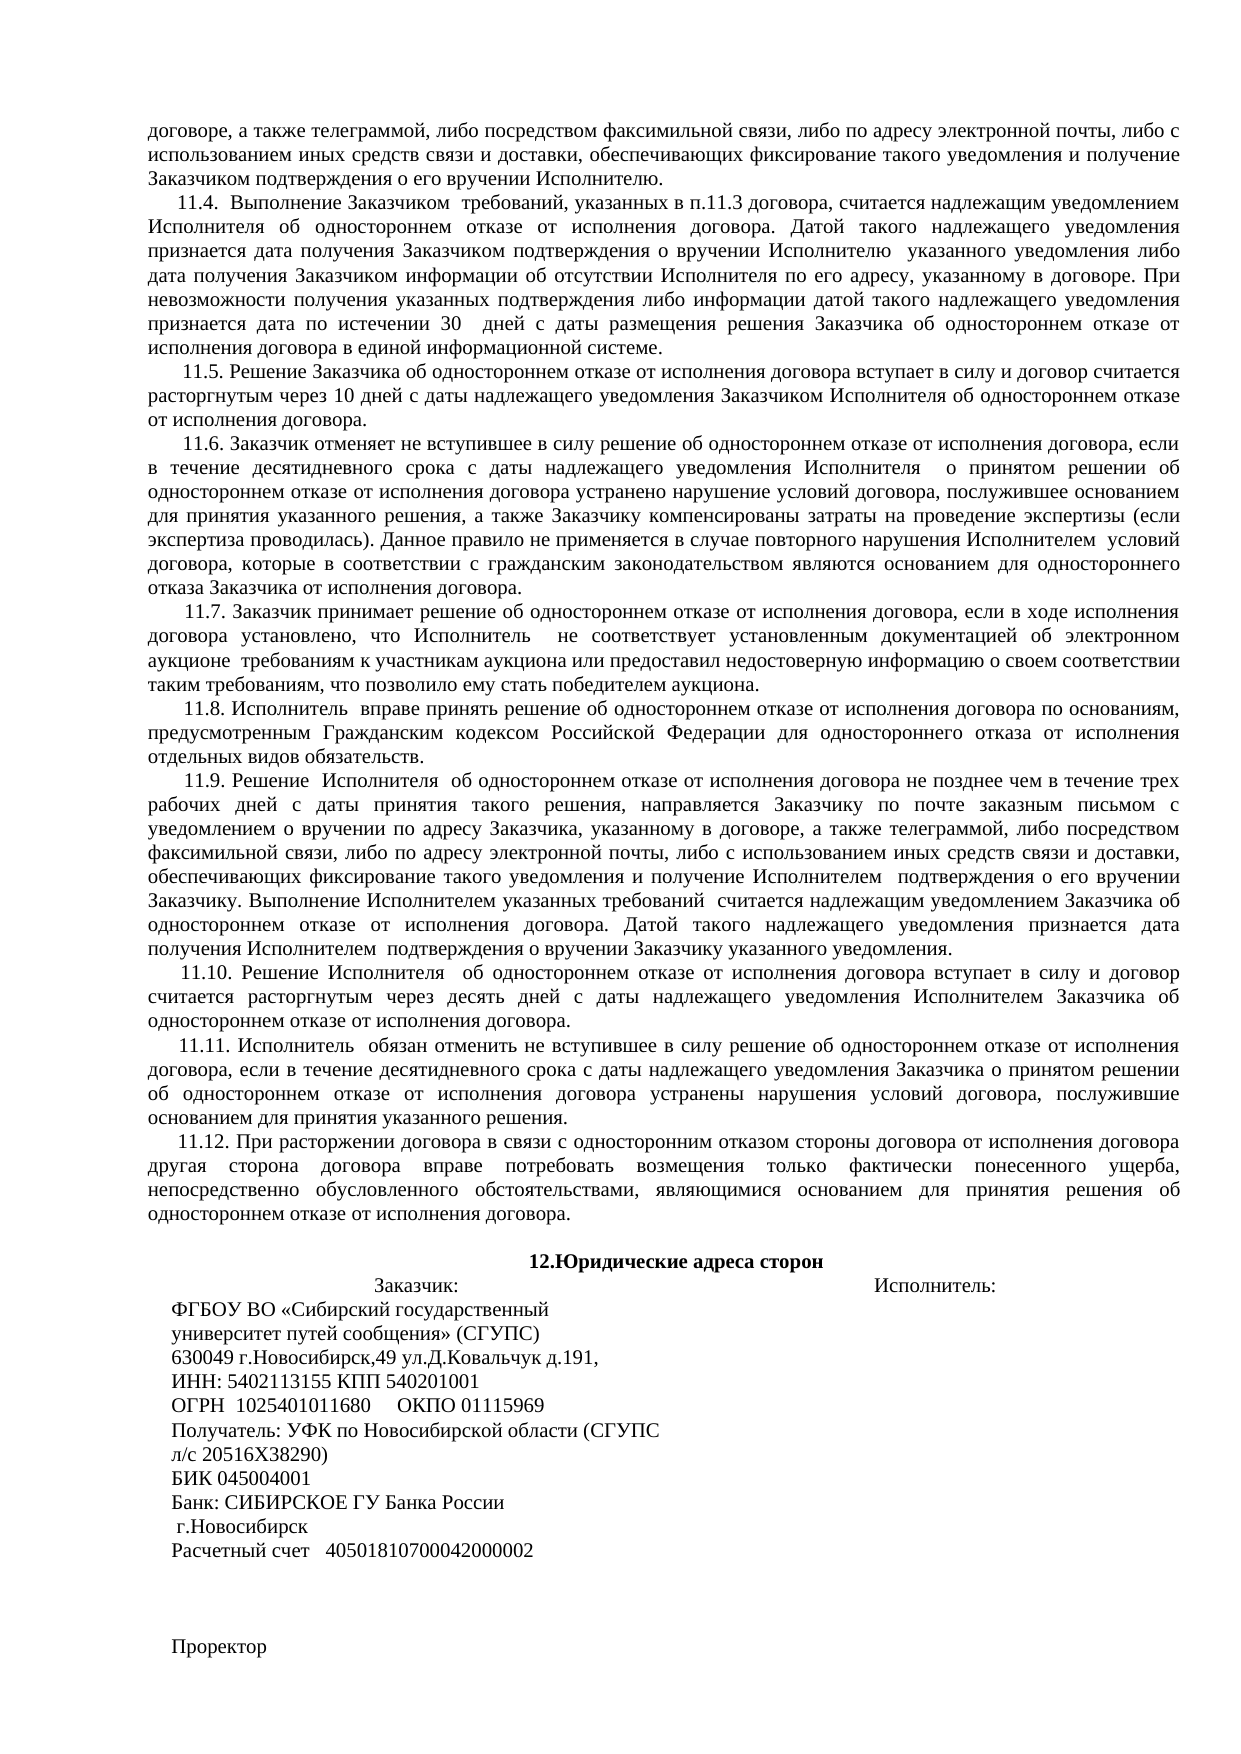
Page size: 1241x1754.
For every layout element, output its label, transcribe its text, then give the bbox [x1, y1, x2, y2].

text 11.4. Выполнение Заказчиком требований, указанных в п.11.3 договора, считается надлежащим уведомлением Исполнителя об одностороннем отказе от исполнения договора. Датой такого надлежащего уведомления признается дата получения Заказчиком подтверждения о вручении Исполнителю указанного уведомления либо дата получения Заказчиком информации об отсутствии Исполнителя по его адресу, указанному в договоре. При невозможности получения указанных подтверждения либо информации датой такого надлежащего уведомления признается дата по истечении 30 дней с даты размещения решения Заказчика об одностороннем отказе от исполнения договора в единой информационной системе. [148, 190, 1181, 359]
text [148, 118, 1181, 190]
text 11.9. Решение Исполнителя об одностороннем отказе от исполнения договора не позднее чем в течение трех рабочих дней с даты принятия такого решения, направляется Заказчику по почте заказным письмом с уведомлением о вручении по адресу Заказчика, указанному в договоре, а также телеграммой, либо посредством факсимильной связи, либо по адресу электронной почты, либо с использованием иных средств связи и доставки, обеспечивающих фиксирование такого уведомления и получение Исполнителем подтверждения о его вручении Заказчику. Выполнение Исполнителем указанных требований считается надлежащим уведомлением Заказчика об одностороннем отказе от исполнения договора. Датой такого надлежащего уведомления признается дата получения Исполнителем подтверждения о вручении Заказчику указанного уведомления. [148, 768, 1181, 960]
text 11.10. Решение Исполнителя об одностороннем отказе от исполнения договора вступает в силу и договор считается расторгнутым через десять дней с даты надлежащего уведомления Исполнителем Заказчика об одностороннем отказе от исполнения договора. [148, 960, 1181, 1032]
text 12.Юридические адреса сторон [171, 1249, 1181, 1273]
text 11.12. При расторжении договора в связи с односторонним отказом стороны договора от исполнения договора другая сторона договора вправе потребовать возмещения только фактически понесенного ущерба, непосредственно обусловленного обстоятельствами, являющимися основанием для принятия решения об одностороннем отказе от исполнения договора. [148, 1129, 1181, 1225]
table_header Исполнитель: [673, 1273, 1198, 1658]
text 11.8. Исполнитель вправе принять решение об одностороннем отказе от исполнения договора по основаниям, предусмотренным Гражданским кодексом Российской Федерации для одностороннего отказа от исполнения отдельных видов обязательств. [148, 696, 1181, 768]
text 11.11. Исполнитель обязан отменить не вступившее в силу решение об одностороннем отказе от исполнения договора, если в течение десятидневного срока с даты надлежащего уведомления Заказчика о принятом решении об одностороннем отказе от исполнения договора устранены нарушения условий договора, послужившие основанием для принятия указанного решения. [148, 1032, 1181, 1129]
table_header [160, 1273, 673, 1658]
text 11.6. Заказчик отменяет не вступившее в силу решение об одностороннем отказе от исполнения договора, если в течение десятидневного срока с даты надлежащего уведомления Исполнителя о принятом решении об одностороннем отказе от исполнения договора устранено нарушение условий договора, послужившее основанием для принятия указанного решения, а также Заказчику компенсированы затраты на проведение экспертизы (если экспертиза проводилась). Данное правило не применяется в случае повторного нарушения Исполнителем условий договора, которые в соответствии с гражданским законодательством являются основанием для одностороннего отказа Заказчика от исполнения договора. [148, 431, 1181, 599]
text 11.5. Решение Заказчика об одностороннем отказе от исполнения договора вступает в силу и договор считается расторгнутым через 10 дней с даты надлежащего уведомления Заказчиком Исполнителя об одностороннем отказе от исполнения договора. [148, 359, 1181, 431]
text 11.7. Заказчик принимает решение об одностороннем отказе от исполнения договора, если в ходе исполнения договора установлено, что Исполнитель не соответствует установленным документацией об электронном аукционе требованиям к участникам аукциона или предоставил недостоверную информацию о своем соответствии таким требованиям, что позволило ему стать победителем аукциона. [148, 599, 1181, 696]
